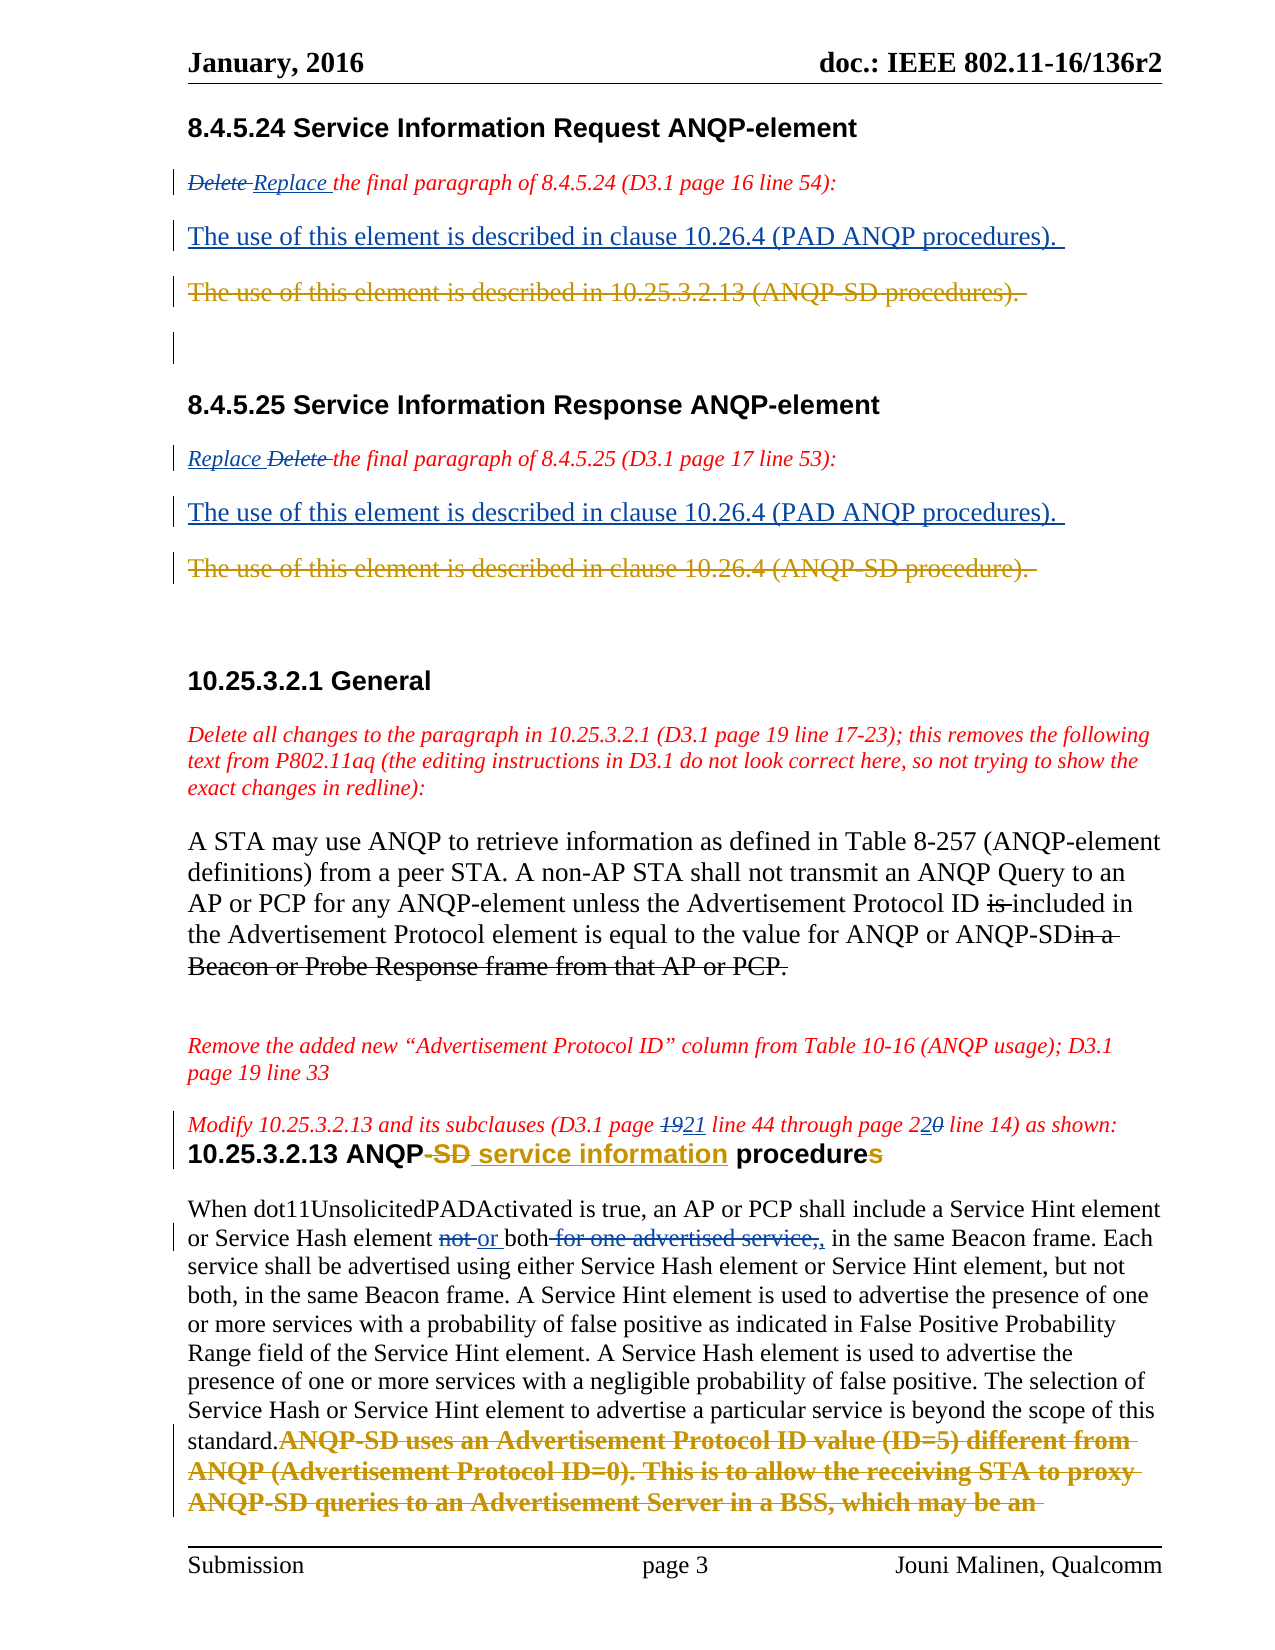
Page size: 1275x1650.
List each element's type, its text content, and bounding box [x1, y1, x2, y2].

text Delete all changes to the paragraph in 10.25.3.2.1 (D3.1 page 19 line 17-23); this removes the following text from P802.11aq (the editing instructions in D3.1 do not look correct here, so not trying to show the exact changes in redline): [187, 721, 1162, 800]
text 8.4.5.24 Service Information Request ANQP-element [187, 112, 1162, 144]
text Remove the added new “Advertisement Protocol ID” column from Table 10-16 (ANQP usage); D3.1 page 19 line 33 [187, 1032, 1162, 1085]
text the final paragraph of 8.4.5.24 (D3.1 page 16 line 54): [187, 169, 1162, 195]
text Modify 10.25.3.2.13 and its subclauses (D3.1 page line 44 through page 2 line 14) as shown: [187, 1111, 1162, 1138]
text 10.25.3.2.13 ANQP procedure [187, 1138, 1162, 1169]
text A STA may use ANQP to retrieve information as defined in Table 8-257 (ANQP-element definitions) from a peer STA. A non-AP STA shall not transmit an ANQP Query to an AP or PCP for any ANQP-element unless the Advertisement Protocol ID is included in the Advertisement Protocol element is equal to the value for ANQP or ANQP-SDin a Beacon or Probe Response frame from that AP or PCP. [187, 825, 1162, 981]
text 10.25.3.2.1 General [187, 665, 1162, 696]
text the final paragraph of 8.4.5.25 (D3.1 page 17 line 53): [187, 445, 1162, 471]
text 8.4.5.25 Service Information Response ANQP-element [187, 389, 1162, 420]
